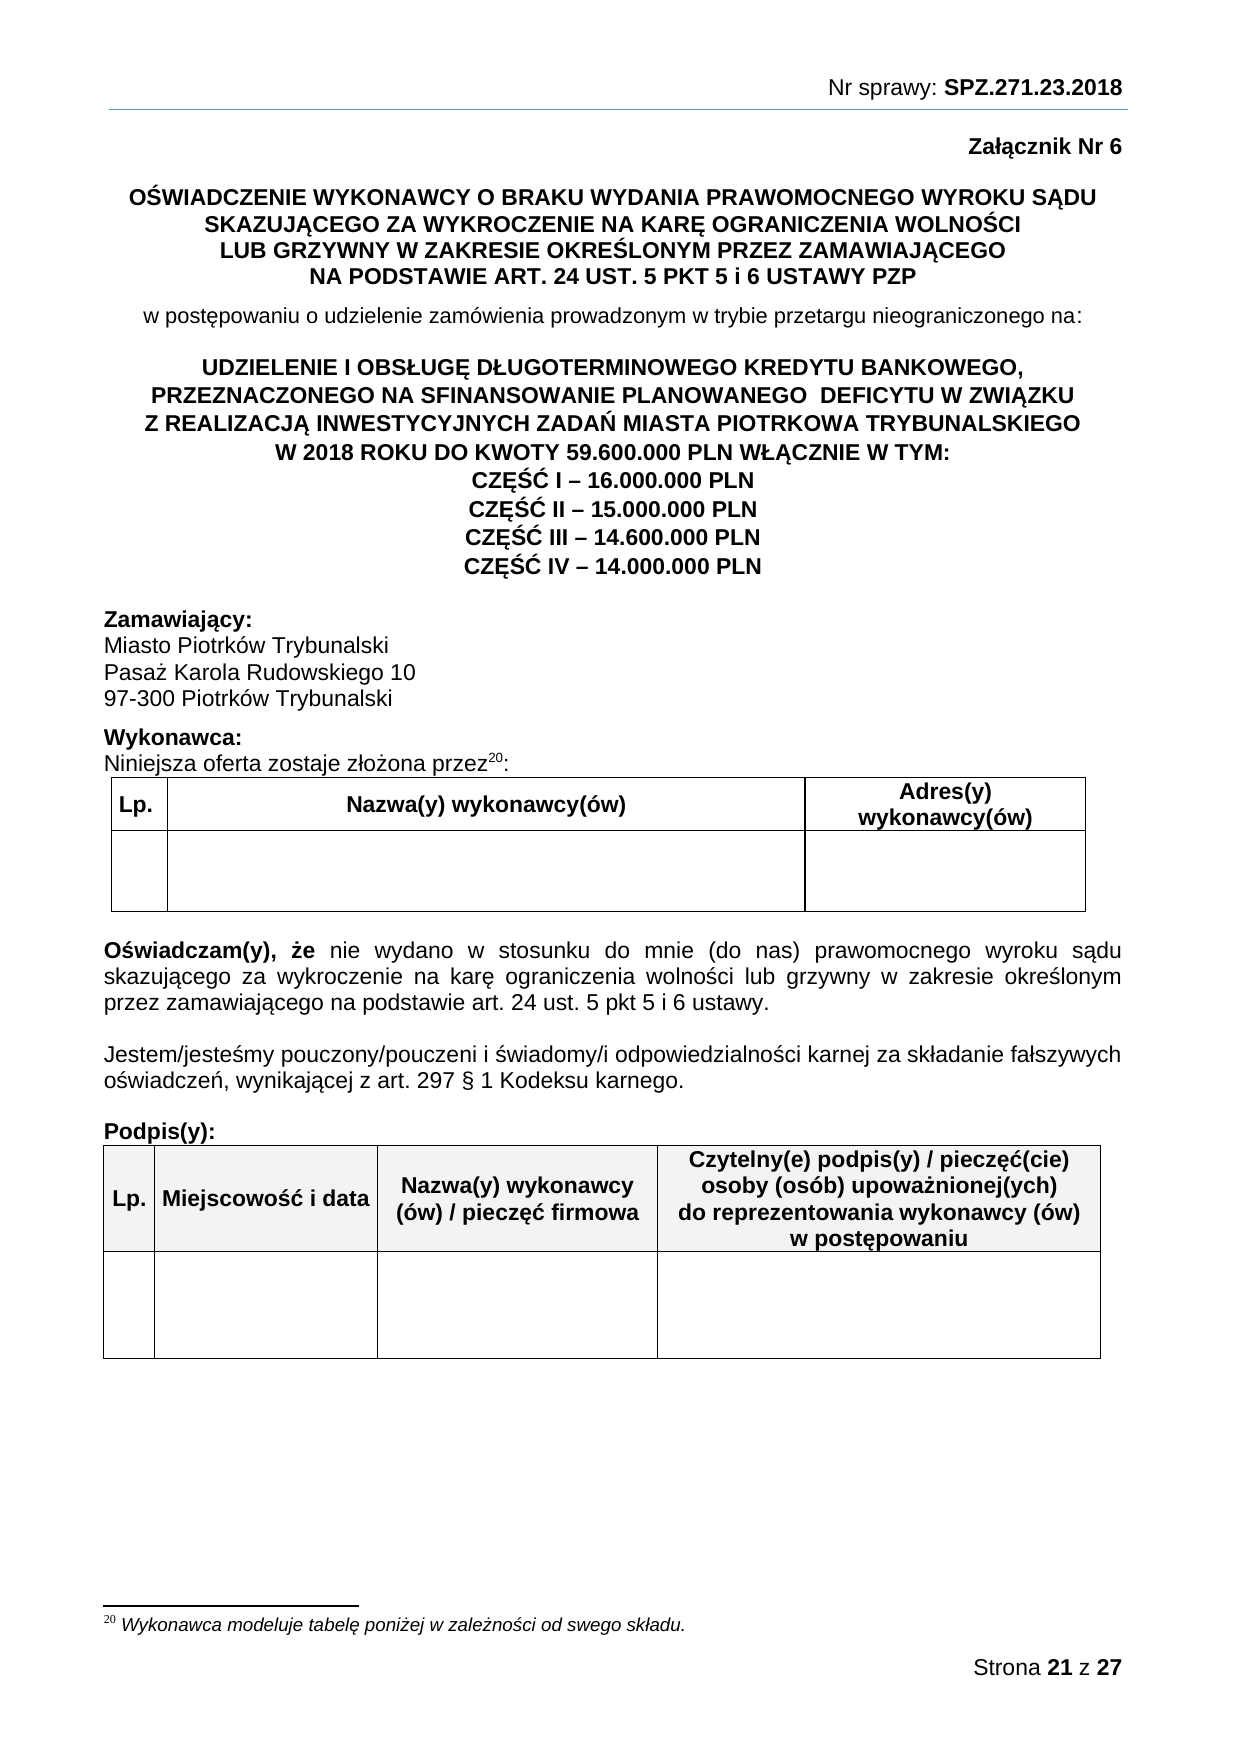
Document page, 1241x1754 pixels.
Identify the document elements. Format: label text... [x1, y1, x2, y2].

table_header Miejscowość i data [155, 1146, 377, 1251]
table_header Nazwa(y) wykonawcy(ów) [168, 778, 804, 830]
table_header Lp. [104, 1146, 154, 1251]
text Podpis(y): [103, 1118, 1122, 1145]
text Miasto Piotrków Trybunalski Pasaż Karola Rudowskiego 10 97-300 Piotrków Trybunalski [103, 632, 1122, 711]
table_cell [168, 831, 804, 911]
text Jestem/jesteśmy pouczony/pouczeni i świadomy/i odpowiedzialności karnej za składanie fałszywych oświadczeń, wynikającej z art. 297 § 1 Kodeksu karnego. [103, 1041, 1122, 1093]
table_header Adres(y) wykonawcy(ów) [806, 778, 1085, 830]
table_cell [378, 1252, 657, 1358]
text Załącznik Nr 6 [103, 133, 1122, 159]
table_cell [806, 831, 1085, 911]
text UDZIELENIE I OBSŁUGĘ DŁUGOTERMINOWEGO KREDYTU BANKOWEGO, PRZEZNACZONEGO NA SFINANSOWANIE PLANOWANEGO DEFICYTU W ZWIĄZKU Z REALIZACJĄ INWESTYCYJNYCH ZADAŃ MIASTA PIOTRKOWA TRYBUNALSKIEGO W 2018 ROKU DO KWOTY 59.600.000 PLN WŁĄCZNIE W TYM: CZĘŚĆ I – 16.000.000 PLN CZĘŚĆ II – 15.000.000 PLN CZĘŚĆ III – 14.600.000 PLN CZĘŚĆ IV – 14.000.000 PLN [103, 353, 1122, 579]
table_header Nazwa(y) wykonawcy (ów) / pieczęć firmowa [378, 1146, 657, 1251]
text Oświadczam(y), że nie wydano w stosunku do mnie (do nas) prawomocnego wyroku sądu skazującego za wykroczenie na karę ograniczenia wolności lub grzywny w zakresie określonym przez zamawiającego na podstawie art. 24 ust. 5 pkt 5 i 6 ustawy. [103, 937, 1122, 1016]
text OŚWIADCZENIE WYKONAWCY O BRAKU WYDANIA PRAWOMOCNEGO WYROKU SĄDU SKAZUJĄCEGO ZA WYKROCZENIE NA KARĘ OGRANICZENIA WOLNOŚCI LUB GRZYWNY W ZAKRESIE OKREŚLONYM PRZEZ ZAMAWIAJĄCEGO NA PODSTAWIE ART. 24 UST. 5 PKT 5 i 6 USTAWY PZP [103, 184, 1122, 290]
table_cell [658, 1252, 1100, 1358]
table_header Czytelny(e) podpis(y) / pieczęć(cie) osoby (osób) upoważnionej(ych) do reprezentowania wykonawcy (ów) w postępowaniu [658, 1146, 1100, 1251]
table_cell [104, 1252, 154, 1358]
table_cell [112, 831, 167, 911]
text w postępowaniu o udzielenie zamówienia prowadzonym w trybie przetargu nieograniczonego na: [103, 302, 1122, 328]
text Niniejsza oferta zostaje złożona przez: [103, 750, 1122, 777]
text Zamawiający: [103, 606, 1122, 632]
table_header Lp. [112, 778, 167, 830]
table_cell [155, 1252, 377, 1358]
text Wykonawca: [103, 724, 1122, 750]
